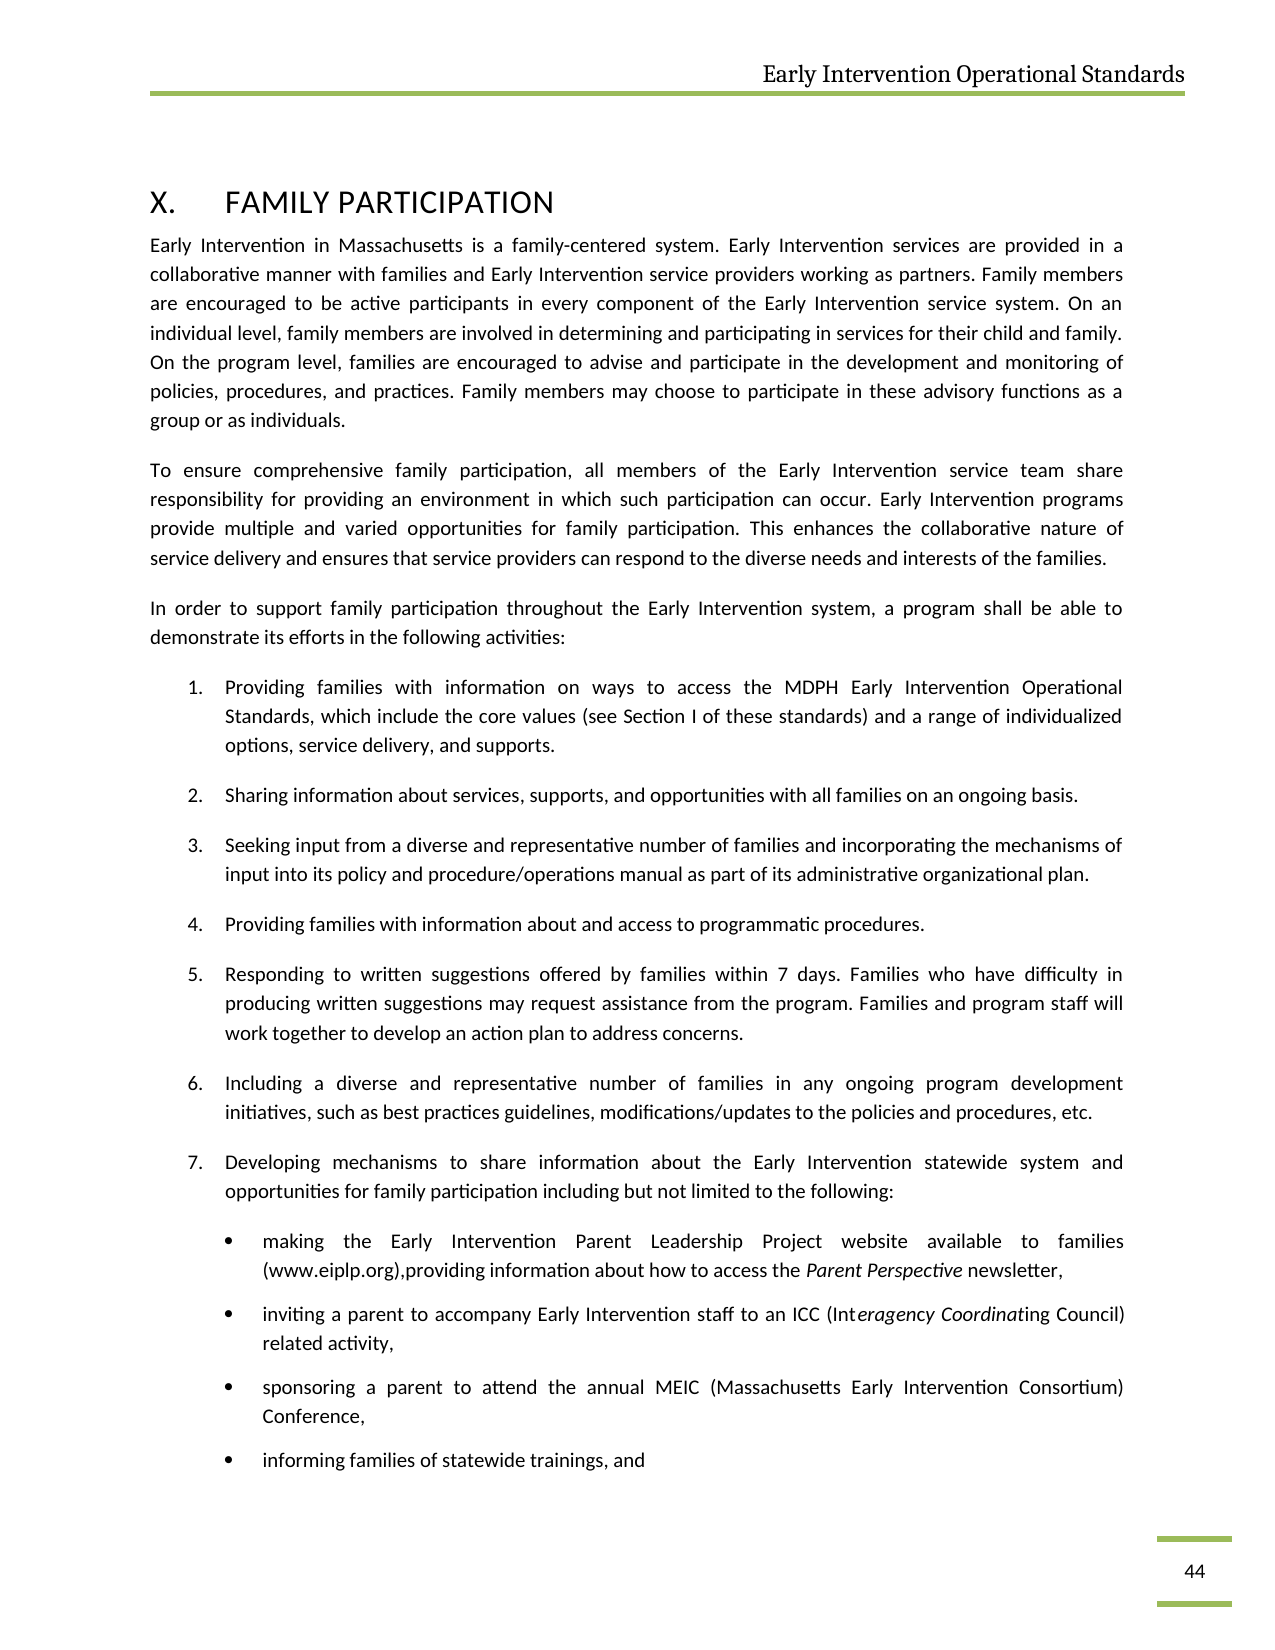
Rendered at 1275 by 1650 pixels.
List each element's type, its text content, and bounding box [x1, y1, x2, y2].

list informing families of statewide trainings, and [225, 1447, 1125, 1472]
text To ensure comprehensive family participation, all members of the Early Intervention service team share responsibility for providing an environment in which such participation can occur. Early Intervention programs provide multiple and varied opportunities for family participation. This enhances the collaborative nature of service delivery and ensures that service providers can respond to the diverse needs and interests of the families. [150, 457, 1125, 570]
subtitle X. FAMILY PARTICIPATION [150, 181, 1125, 222]
text Early Intervention in Massachusetts is a family-centered system. Early Intervention services are provided in a collaborative manner with families and Early Intervention service providers working as partners. Family members are encouraged to be active participants in every component of the Early Intervention service system. On an individual level, family members are involved in determining and participating in services for their child and family. On the program level, families are encouraged to advise and participate in the development and monitoring of policies, procedures, and practices. Family members may choose to participate in these advisory functions as a group or as individuals. [150, 232, 1125, 433]
list Seeking input from a diverse and representative number of families and incorporating the mechanisms of input into its policy and procedure/operations manual as part of its administrative organizational plan. [187, 832, 1125, 887]
list Responding to written suggestions offered by families within 7 days. Families who have difficulty in producing written suggestions may request assistance from the program. Families and program staff will work together to develop an action plan to address concerns. [187, 961, 1125, 1045]
list Sharing information about services, supports, and opportunities with all families on an ongoing basis. [187, 782, 1125, 808]
list In order to support family participation throughout the Early Intervention system, a program shall be able to demonstrate its efforts in the following activities: [150, 595, 1125, 649]
list sponsoring a parent to attend the annual MEIC (Massachusetts Early Intervention Consortium) Conference, [225, 1374, 1125, 1428]
list Developing mechanisms to share information about the Early Intervention statewide system and opportunities for family participation including but not limited to the following: [187, 1149, 1125, 1203]
list Providing families with information about and access to programmatic procedures. [187, 911, 1125, 937]
list Providing families with information on ways to access the MDPH Early Intervention Operational Standards, which include the core values (see Section I of these standards) and a range of individualized options, service delivery, and supports. [187, 674, 1125, 758]
list Including a diverse and representative number of families in any ongoing program development initiatives, such as best practices guidelines, modifications/updates to the policies and procedures, etc. [187, 1070, 1125, 1124]
list making the Early Intervention Parent Leadership Project website available to families (www.eiplp.org),providing information about how to access the Parent Perspective newsletter, [225, 1228, 1125, 1283]
list inviting a parent to accompany Early Intervention staff to an ICC (Interagency Coordinating Council) related activity, [225, 1301, 1125, 1356]
